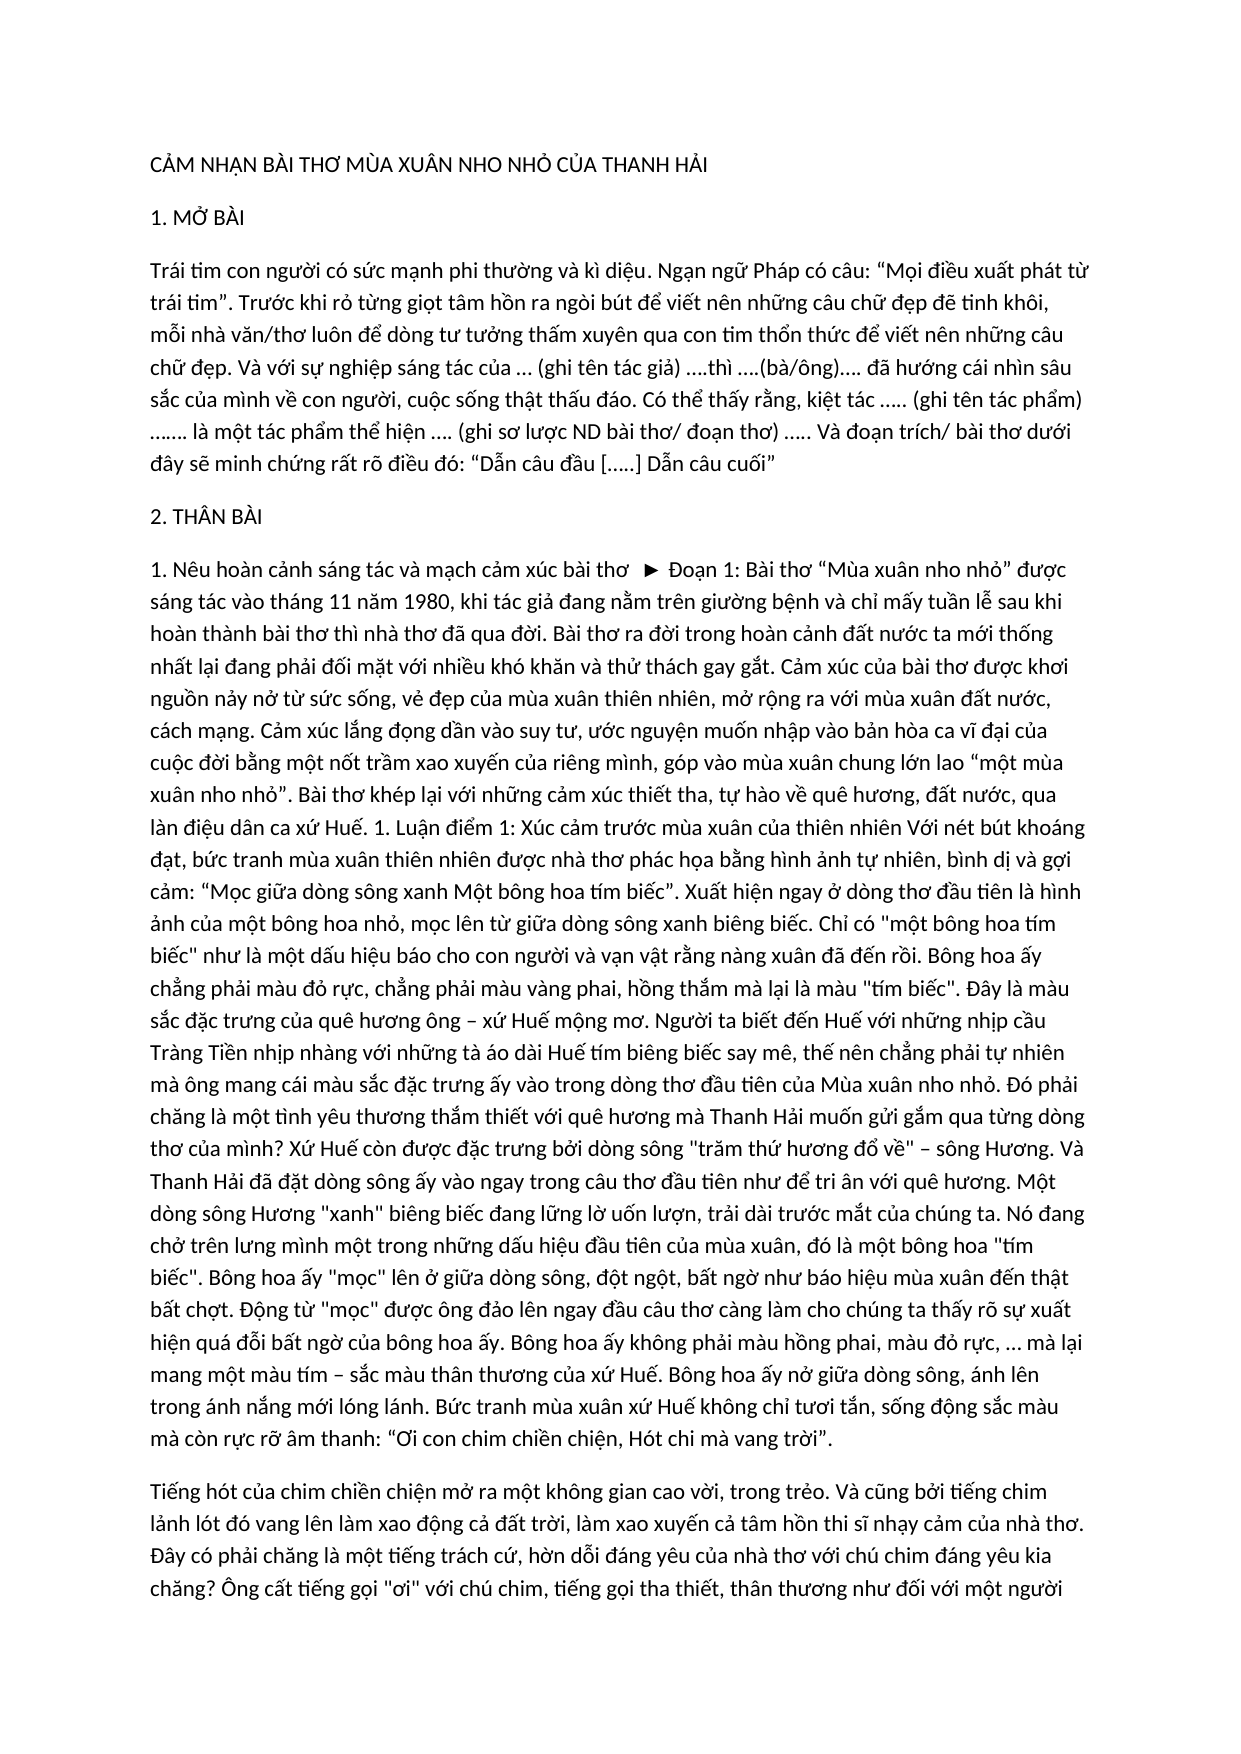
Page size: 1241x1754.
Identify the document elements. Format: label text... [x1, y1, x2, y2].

text CẢM NHẬN BÀI THƠ MÙA XUÂN NHO NHỎ CỦA THANH HẢI [150, 150, 1090, 178]
text 1. Nêu hoàn cảnh sáng tác và mạch cảm xúc bài thơ ► Đoạn 1: Bài thơ “Mùa xuân nho nhỏ” được sáng tác vào tháng 11 năm 1980, khi tác giả đang nằm trên giường bệnh và chỉ mấy tuần lễ sau khi hoàn thành bài thơ thì nhà thơ đã qua đời. Bài thơ ra đời trong hoàn cảnh đất nước ta mới thống nhất lại đang phải đối mặt với nhiều khó khăn và thử thách gay gắt. Cảm xúc của bài thơ được khơi nguồn nảy nở từ sức sống, vẻ đẹp của mùa xuân thiên nhiên, mở rộng ra với mùa xuân đất nước, cách mạng. Cảm xúc lắng đọng dần vào suy tư, ước nguyện muốn nhập vào bản hòa ca vĩ đại của cuộc đời bằng một nốt trầm xao xuyến của riêng mình, góp vào mùa xuân chung lớn lao “một mùa xuân nho nhỏ”. Bài thơ khép lại với những cảm xúc thiết tha, tự hào về quê hương, đất nước, qua làn điệu dân ca xứ Huế. 1. Luận điểm 1: Xúc cảm trước mùa xuân của thiên nhiên Với nét bút khoáng đạt, bức tranh mùa xuân thiên nhiên được nhà thơ phác họa bằng hình ảnh tự nhiên, bình dị và gợi cảm: “Mọc giữa dòng sông xanh Một bông hoa tím biếc”. Xuất hiện ngay ở dòng thơ đầu tiên là hình ảnh của một bông hoa nhỏ, mọc lên từ giữa dòng sông xanh biêng biếc. Chỉ có "một bông hoa tím biếc" như là một dấu hiệu báo cho con người và vạn vật rằng nàng xuân đã đến rồi. Bông hoa ấy chẳng phải màu đỏ rực, chẳng phải màu vàng phai, hồng thắm mà lại là màu "tím biếc". Đây là màu sắc đặc trưng của quê hương ông – xứ Huế mộng mơ. Người ta biết đến Huế với những nhịp cầu Tràng Tiền nhịp nhàng với những tà áo dài Huế tím biêng biếc say mê, thế nên chẳng phải tự nhiên mà ông mang cái màu sắc đặc trưng ấy vào trong dòng thơ đầu tiên của Mùa xuân nho nhỏ. Đó phải chăng là một tình yêu thương thắm thiết với quê hương mà Thanh Hải muốn gửi gắm qua từng dòng thơ của mình? Xứ Huế còn được đặc trưng bởi dòng sông "trăm thứ hương đổ về" – sông Hương. Và Thanh Hải đã đặt dòng sông ấy vào ngay trong câu thơ đầu tiên như để tri ân với quê hương. Một dòng sông Hương "xanh" biêng biếc đang lững lờ uốn lượn, trải dài trước mắt của chúng ta. Nó đang chở trên lưng mình một trong những dấu hiệu đầu tiên của mùa xuân, đó là một bông hoa "tím biếc". Bông hoa ấy "mọc" lên ở giữa dòng sông, đột ngột, bất ngờ như báo hiệu mùa xuân đến thật bất chợt. Động từ "mọc" được ông đảo lên ngay đầu câu thơ càng làm cho chúng ta thấy rõ sự xuất hiện quá đỗi bất ngờ của bông hoa ấy. Bông hoa ấy không phải màu hồng phai, màu đỏ rực, … mà lại mang một màu tím – sắc màu thân thương của xứ Huế. Bông hoa ấy nở giữa dòng sông, ánh lên trong ánh nắng mới lóng lánh. Bức tranh mùa xuân xứ Huế không chỉ tươi tắn, sống động sắc màu mà còn rực rỡ âm thanh: “Ơi con chim chiền chiện, Hót chi mà vang trời”. [150, 555, 1090, 1452]
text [150, 1477, 1090, 1602]
text Trái tim con người có sức mạnh phi thường và kì diệu. Ngạn ngữ Pháp có câu: “Mọi điều xuất phát từ trái tim”. Trước khi rỏ từng giọt tâm hồn ra ngòi bút để viết nên những câu chữ đẹp đẽ tinh khôi, mỗi nhà văn/thơ luôn để dòng tư tưởng thấm xuyên qua con tim thổn thức để viết nên những câu chữ đẹp. Và với sự nghiệp sáng tác của … (ghi tên tác giả) ….thì ….(bà/ông)…. đã hướng cái nhìn sâu sắc của mình về con người, cuộc sống thật thấu đáo. Có thể thấy rằng, kiệt tác ….. (ghi tên tác phẩm) ……. là một tác phẩm thể hiện …. (ghi sơ lược ND bài thơ/ đoạn thơ) ….. Và đoạn trích/ bài thơ dưới đây sẽ minh chứng rất rõ điều đó: “Dẫn câu đầu […..] Dẫn câu cuối” [150, 256, 1090, 477]
text 2. THÂN BÀI [150, 502, 1090, 530]
text 1. MỞ BÀI [150, 203, 1090, 231]
